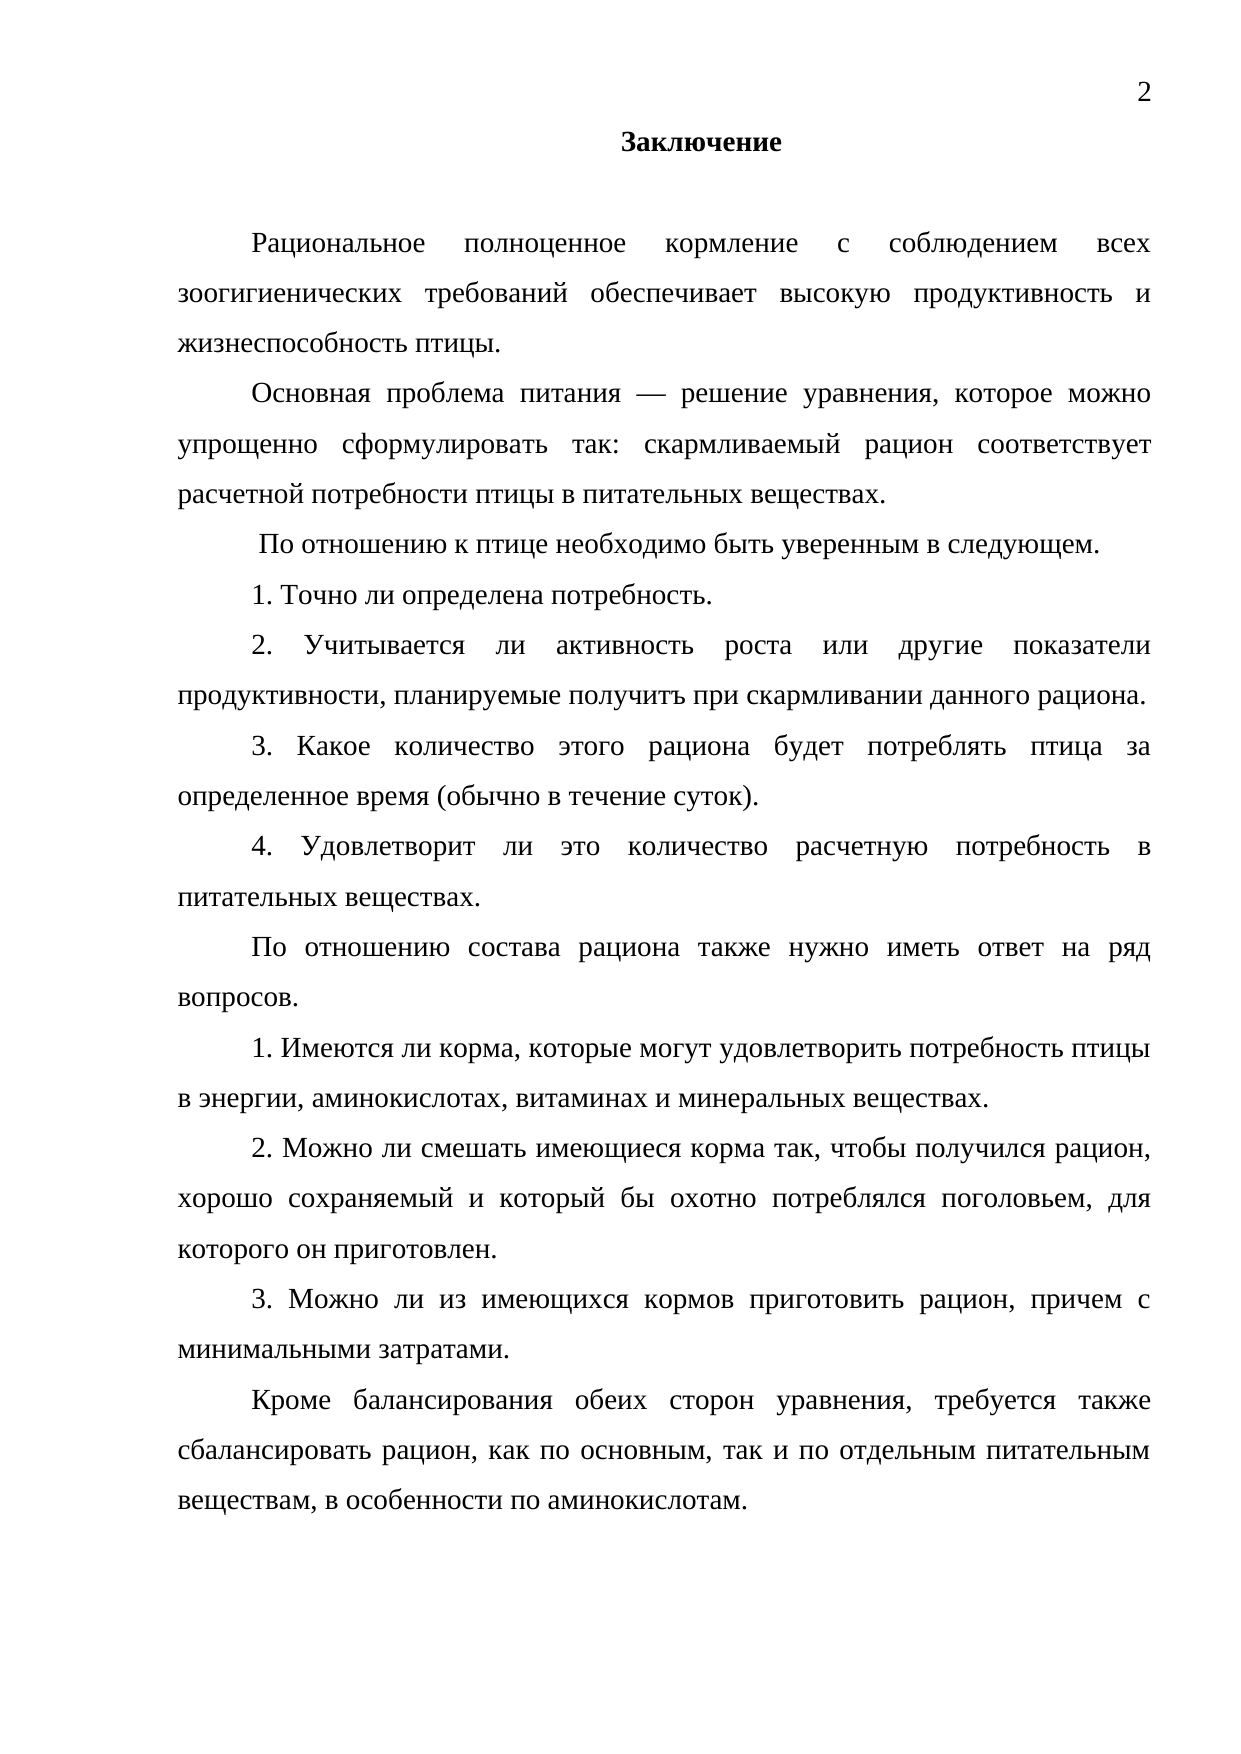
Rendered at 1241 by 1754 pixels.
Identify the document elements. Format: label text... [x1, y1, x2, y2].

text 2. Учитывается ли активность роста или другие показатели продуктивности, планируемые получитъ при скармливании данного рациона. [177, 627, 1152, 711]
subtitle Заключение [177, 124, 1152, 158]
text 3. Можно ли из имеющихся кормов приготовить рацион, причем с минимальными затратами. [177, 1281, 1152, 1365]
text По отношению к птице необходимо быть уверенным в следующем. [177, 527, 1152, 560]
text Основная проблема питания — решение уравнения, которое можно упрощенно сформулировать так: скармливаемый рацион соответствует расчетной потребности птицы в питательных веществах. [177, 376, 1152, 510]
text 1. Точно ли определена потребность. [177, 577, 1152, 610]
text 2. Можно ли смешать имеющиеся корма так, чтобы получился рацион, хорошо сохраняемый и который бы охотно потреблялся поголовьем, для которого он приготовлен. [177, 1130, 1152, 1264]
text Рациональное полноценное кормление с соблюдением всех зоогигиенических требований обеспечивает высокую продуктивность и жизнеспособность птицы. [177, 225, 1152, 359]
text 3. Какое количество этого рациона будет потреблять птица за определенное время (обычно в течение суток). [177, 728, 1152, 812]
text 4. Удовлетворит ли это количество расчетную потребность в питательных веществах. [177, 828, 1152, 912]
text По отношению состава рациона также нужно иметь ответ на ряд вопросов. [177, 929, 1152, 1013]
text 1. Имеются ли корма, которые могут удовлетворить потребность птицы в энергии, аминокислотах, витаминах и минеральных веществах. [177, 1030, 1152, 1113]
text Кроме балансирования обеих сторон уравнения, требуется также сбалансировать рацион, как по основным, так и по отдельным питательным веществам, в особенности по аминокислотам. [177, 1382, 1152, 1516]
